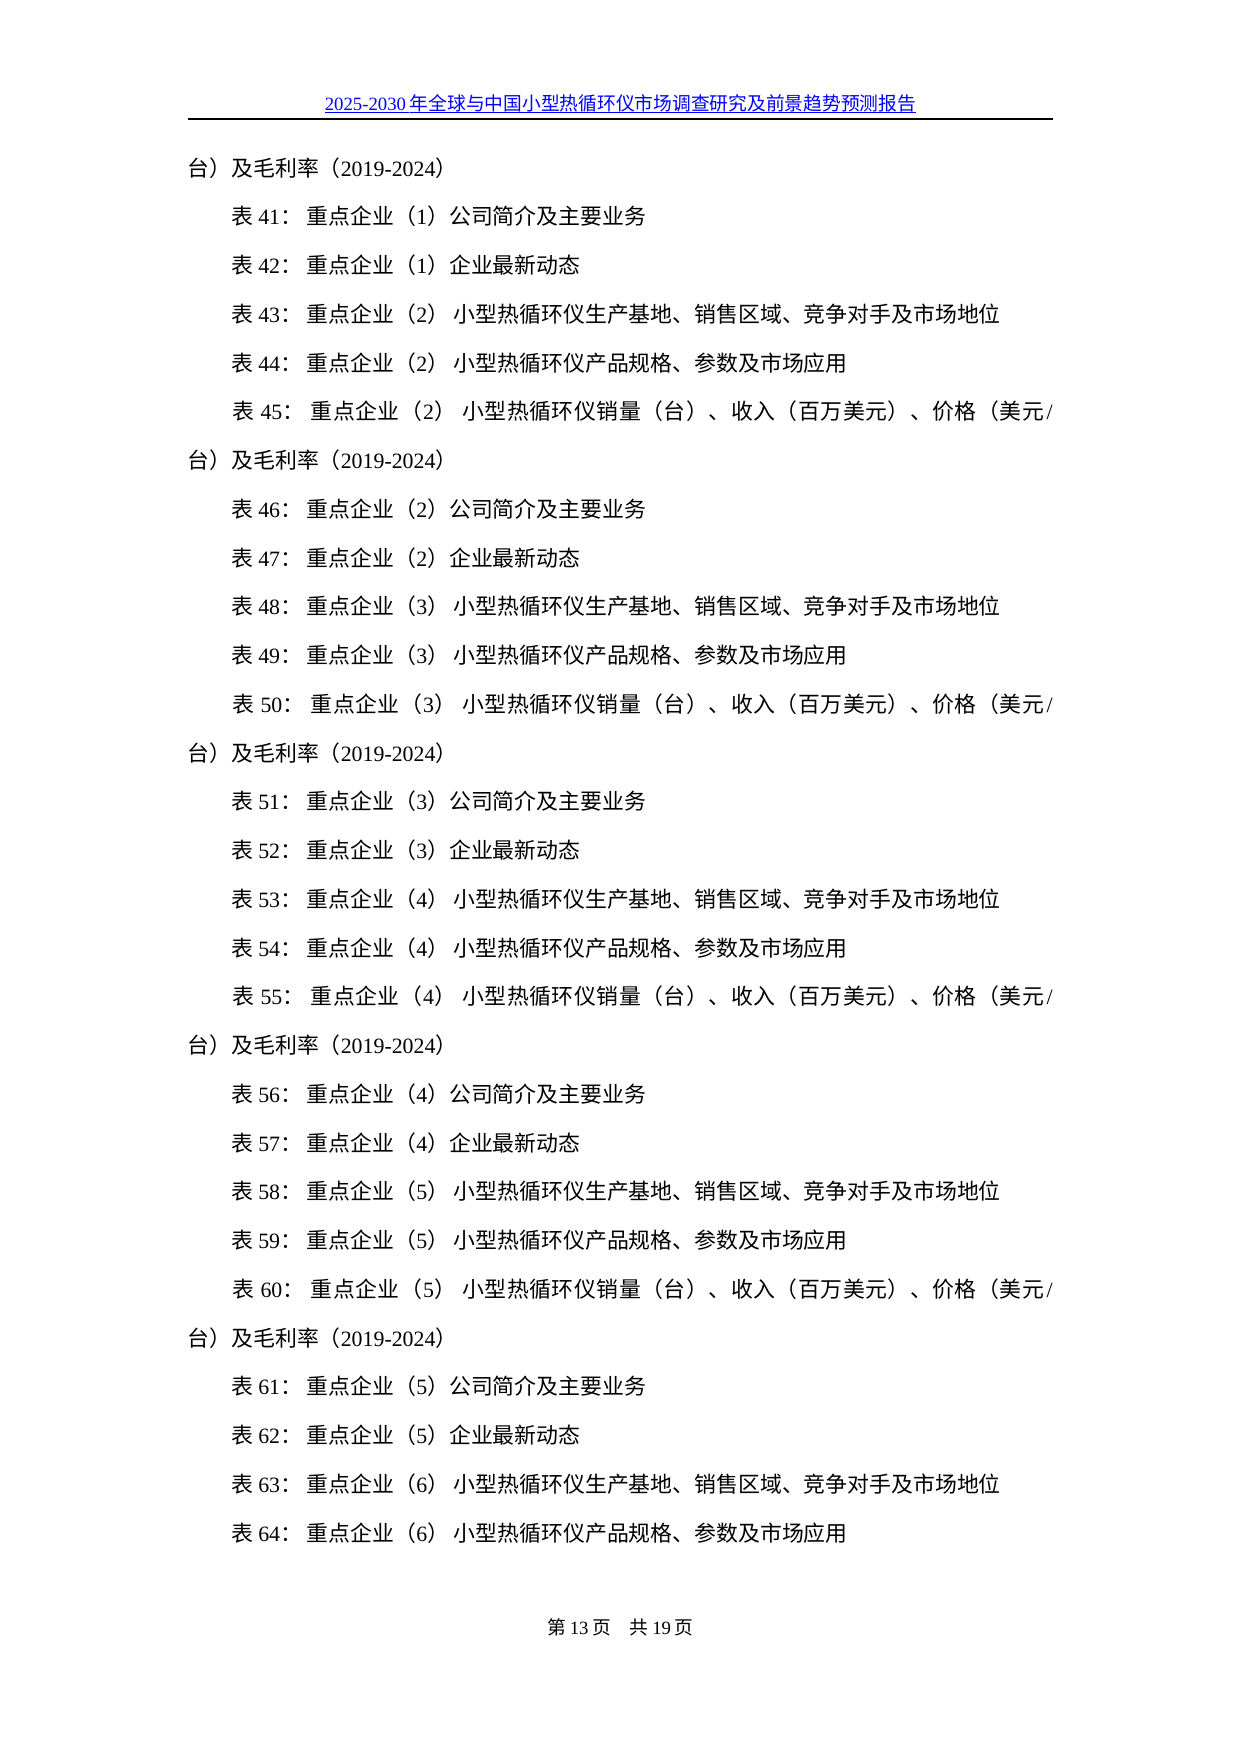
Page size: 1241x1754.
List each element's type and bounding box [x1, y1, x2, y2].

text [187, 150, 1053, 1548]
